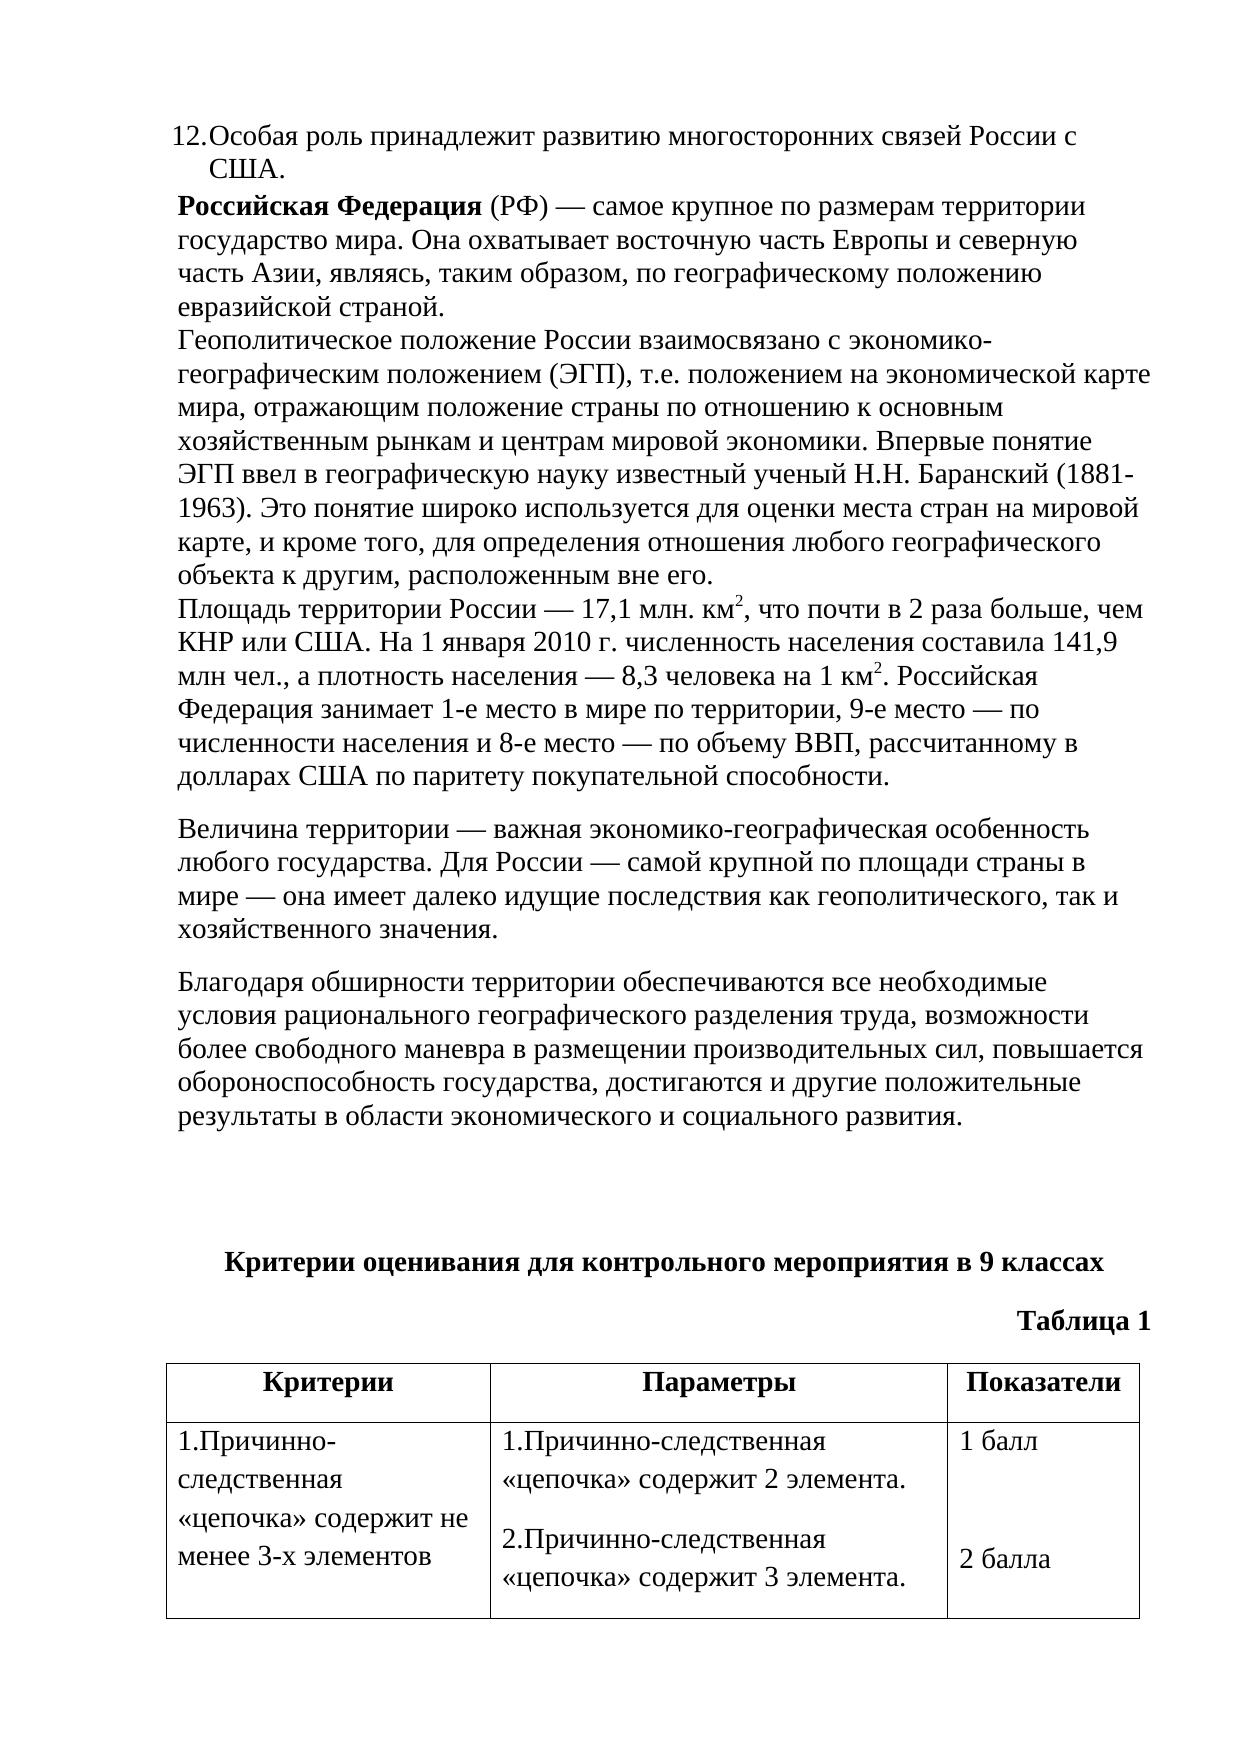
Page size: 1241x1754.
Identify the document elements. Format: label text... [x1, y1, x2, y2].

text Критерии оценивания для контрольного мероприятия в 9 классах [177, 1244, 1152, 1277]
text Российская Федерация (РФ) — самое крупное по размерам территории государство мира. Она охватывает восточную часть Европы и северную часть Азии, являясь, таким образом, по географическому положению евразийской страной. [177, 188, 1152, 322]
table_header Показатели [948, 1364, 1139, 1422]
text Таблица 1 [177, 1303, 1152, 1337]
text Площадь территории России — 17,1 млн. км2, что почти в 2 раза больше, чем КНР или США. На 1 января 2010 г. численность населения составила 141,9 млн чел., а плотность населения — 8,3 человека на 1 км2. Российская Федерация занимает 1-е место в мире по территории, 9-е место — по численности населения и 8-е место — по объему ВВП, рассчитанному в долларах США по паритету покупательной способности. [177, 591, 1152, 792]
text Геополитическое положение России взаимосвязано с экономико-географическим положением (ЭГП), т.е. положением на экономической карте мира, отражающим положение страны по отношению к основным хозяйственным рынкам и центрам мировой экономики. Впервые понятие ЭГП ввел в географическую науку известный ученый Н.Н. Баранский (1881-1963). Это понятие широко используется для оценки места стран на мировой карте, и кроме того, для определения отношения любого географического объекта к другим, расположенным вне его. [177, 322, 1152, 591]
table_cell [167, 1423, 490, 1618]
text Благодаря обширности территории обеспечиваются все необходимые условия рационального географического разделения труда, возможности более свободного маневра в размещении производительных сил, повышается обороноспособность государства, достигаются и другие положительные результаты в области экономического и социального развития. [177, 964, 1152, 1131]
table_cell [948, 1423, 1139, 1618]
list Особая роль принадлежит развитию многосторонних связей России с США. [171, 118, 1152, 185]
table_header Критерии [167, 1364, 490, 1422]
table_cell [491, 1423, 947, 1618]
table_header Параметры [491, 1364, 947, 1422]
text Величина территории — важная экономико-географическая особенность любого государства. Для России — самой крупной по площади страны в мире — она имеет далеко идущие последствия как геополитического, так и хозяйственного значения. [177, 811, 1152, 945]
